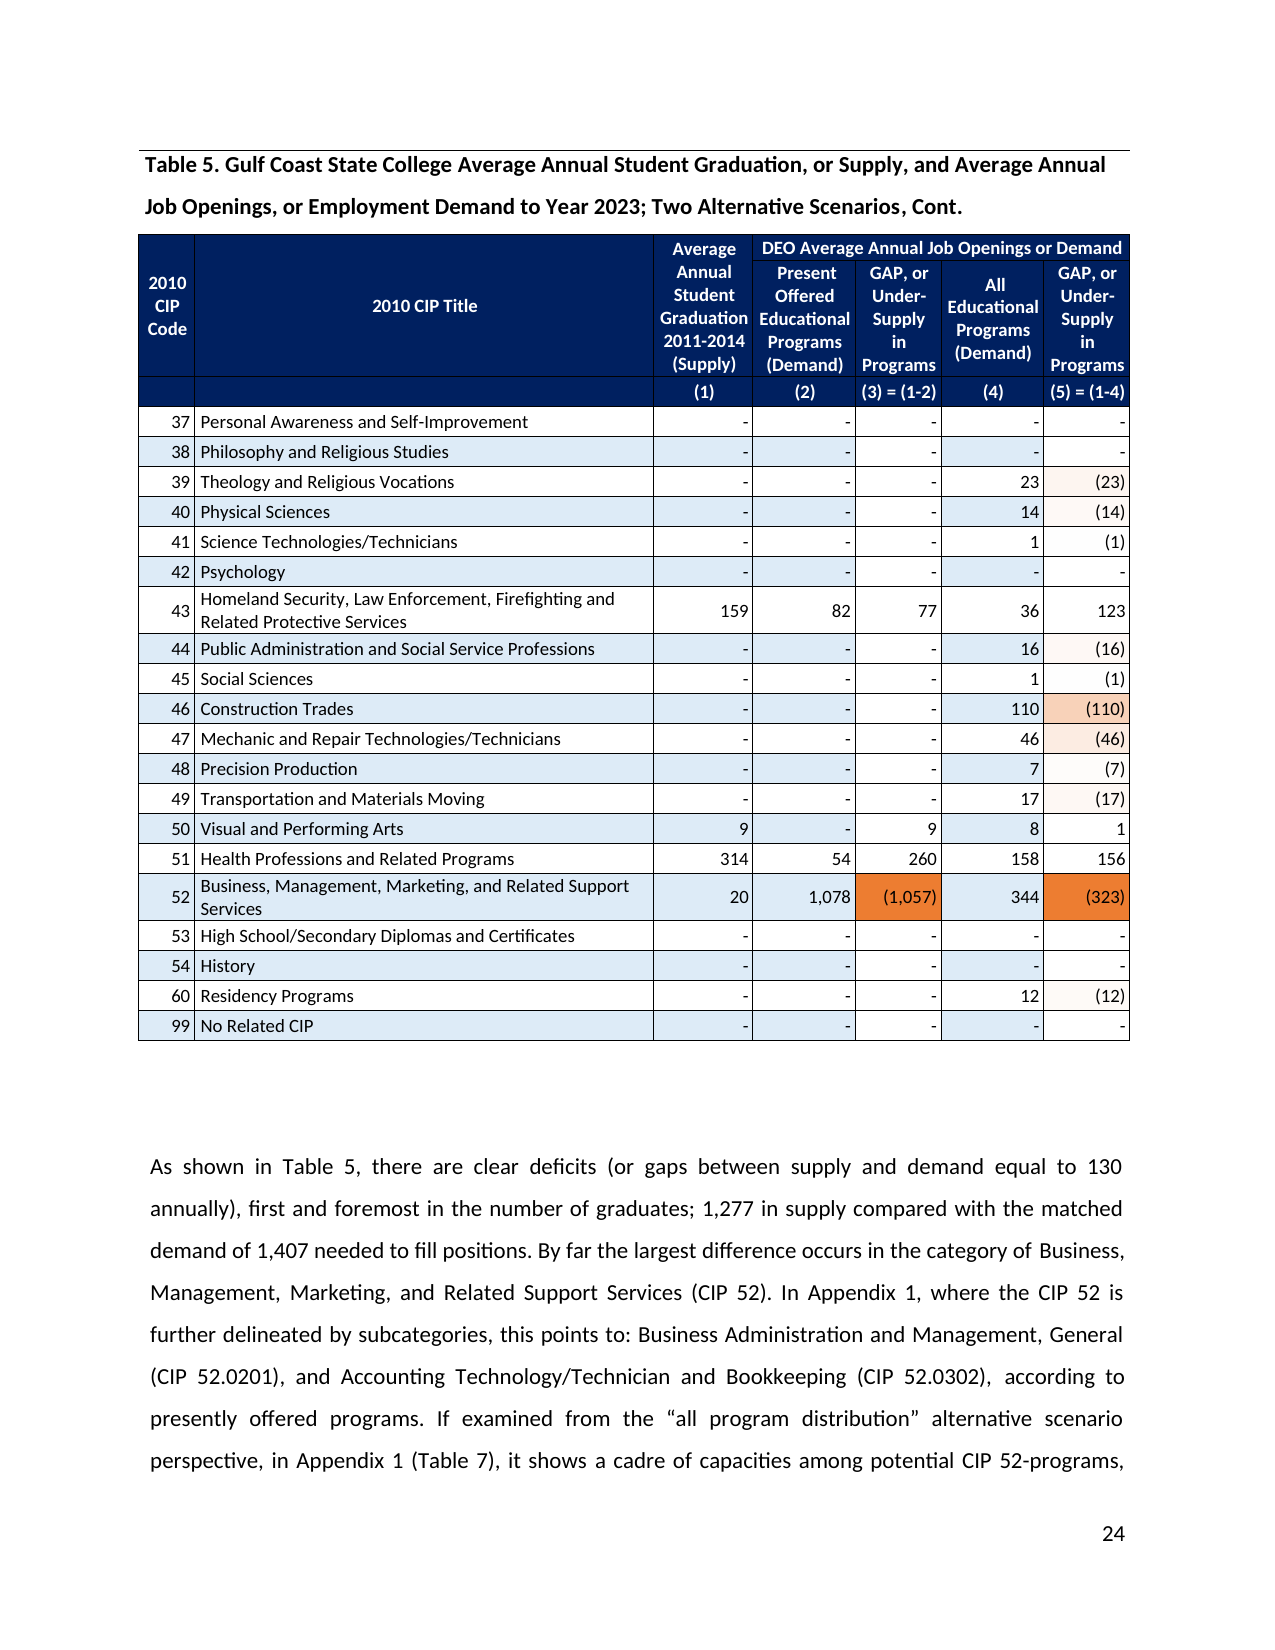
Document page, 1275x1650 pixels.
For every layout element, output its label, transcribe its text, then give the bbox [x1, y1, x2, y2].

table_cell - [856, 784, 941, 813]
table_cell - [753, 814, 855, 843]
table_cell 82 [753, 587, 855, 633]
table_cell Construction Trades [195, 694, 653, 723]
table_cell - [753, 557, 855, 586]
table_cell (1) [1044, 527, 1129, 556]
table_cell (17) [1044, 784, 1129, 813]
table_cell (16) [1044, 634, 1129, 663]
table_cell 9 [654, 814, 752, 843]
table_cell - [1044, 557, 1129, 586]
table_cell Transportation and Materials Moving [195, 784, 653, 813]
table_cell - [856, 557, 941, 586]
table_cell - [942, 407, 1043, 436]
table_cell - [654, 407, 752, 436]
table_cell 7 [942, 754, 1043, 783]
table_cell Psychology [195, 557, 653, 586]
table_cell - [654, 1011, 752, 1040]
table_cell No Related CIP [195, 1011, 653, 1040]
table_cell (7) [1044, 754, 1129, 783]
table_cell 45 [139, 664, 194, 693]
table_cell 110 [942, 694, 1043, 723]
table_cell 54 [753, 844, 855, 873]
table_cell 53 [139, 921, 194, 950]
table_cell Homeland Security, Law Enforcement, Firefighting and Related Protective Services [195, 587, 653, 633]
table_cell 123 [1044, 587, 1129, 633]
table_cell 99 [139, 1011, 194, 1040]
table_cell (110) [1044, 694, 1129, 723]
table_cell 1 [1044, 814, 1129, 843]
table_cell - [654, 557, 752, 586]
table_cell GAP, or Under- Supply in Programs [1044, 261, 1129, 376]
table_cell Public Administration and Social Service Professions [195, 634, 653, 663]
table_cell - [856, 694, 941, 723]
table_cell 54 [139, 951, 194, 980]
table_cell - [856, 467, 941, 496]
table_cell 8 [942, 814, 1043, 843]
table_cell - [654, 724, 752, 753]
table_cell Theology and Religious Vocations [195, 467, 653, 496]
table_cell 1 [942, 527, 1043, 556]
table_cell - [654, 951, 752, 980]
table_cell - [856, 664, 941, 693]
table_cell - [654, 784, 752, 813]
table_cell - [942, 921, 1043, 950]
table_cell - [856, 1011, 941, 1040]
table_cell - [654, 437, 752, 466]
table_cell - [654, 634, 752, 663]
table_cell - [654, 694, 752, 723]
table_cell Mechanic and Repair Technologies/Technicians [195, 724, 653, 753]
table_cell Science Technologies/Technicians [195, 527, 653, 556]
table_cell 77 [856, 587, 941, 633]
table_cell - [856, 497, 941, 526]
table_cell Visual and Performing Arts [195, 814, 653, 843]
table_cell (1) [654, 377, 752, 406]
table_cell 20 [654, 874, 752, 920]
table_cell (323) [1044, 874, 1129, 920]
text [150, 1152, 1125, 1474]
table_cell 41 [139, 527, 194, 556]
table_cell History [195, 951, 653, 980]
table_cell 158 [942, 844, 1043, 873]
table_cell - [753, 634, 855, 663]
table_cell Social Sciences [195, 664, 653, 693]
table_cell Personal Awareness and Self-Improvement [195, 407, 653, 436]
table_cell - [753, 664, 855, 693]
table_cell 314 [654, 844, 752, 873]
table_cell - [856, 724, 941, 753]
table_cell Residency Programs [195, 981, 653, 1010]
table_cell (14) [1044, 497, 1129, 526]
table_cell 260 [856, 844, 941, 873]
table_cell 37 [139, 407, 194, 436]
table_cell Present Offered Educational Programs (Demand) [753, 261, 855, 376]
table_cell 14 [942, 497, 1043, 526]
table_cell - [654, 754, 752, 783]
table_cell 17 [942, 784, 1043, 813]
table_cell - [856, 634, 941, 663]
table_cell 42 [139, 557, 194, 586]
table_cell - [1044, 1011, 1129, 1040]
table_cell - [856, 951, 941, 980]
table_cell 40 [139, 497, 194, 526]
table_cell - [856, 921, 941, 950]
table_cell 16 [942, 634, 1043, 663]
table_cell 159 [654, 587, 752, 633]
table_cell - [753, 467, 855, 496]
table_cell - [654, 497, 752, 526]
table_cell Health Professions and Related Programs [195, 844, 653, 873]
table_cell - [753, 497, 855, 526]
table_cell - [1044, 921, 1129, 950]
table_cell 60 [139, 981, 194, 1010]
table_cell - [753, 694, 855, 723]
table_cell 46 [139, 694, 194, 723]
table_cell [139, 377, 194, 406]
table_cell GAP, or Under- Supply in Programs [856, 261, 941, 376]
table_cell 44 [139, 634, 194, 663]
table_cell DEO Average Annual Job Openings or Demand [753, 235, 1129, 260]
table_cell 2010 CIP Code [139, 235, 194, 376]
table_cell [195, 377, 653, 406]
table_cell - [942, 1011, 1043, 1040]
table_cell - [753, 407, 855, 436]
table_cell - [753, 754, 855, 783]
table_cell - [753, 981, 855, 1010]
table_cell - [654, 921, 752, 950]
table_cell - [942, 557, 1043, 586]
table_cell 51 [139, 844, 194, 873]
table_cell - [753, 921, 855, 950]
table_cell 50 [139, 814, 194, 843]
table_cell - [856, 754, 941, 783]
table_cell (46) [1044, 724, 1129, 753]
table_cell - [942, 437, 1043, 466]
table_cell 49 [139, 784, 194, 813]
table_cell (23) [1044, 467, 1129, 496]
table_cell - [654, 664, 752, 693]
table_cell 52 [139, 874, 194, 920]
table_cell 46 [942, 724, 1043, 753]
table_cell (2) [753, 377, 855, 406]
table_cell (3) = (1-2) [856, 377, 941, 406]
table_cell - [753, 784, 855, 813]
table_cell 1 [942, 664, 1043, 693]
table_cell (5) = (1-4) [1044, 377, 1129, 406]
table_cell Business, Management, Marketing, and Related Support Services [195, 874, 653, 920]
table_cell - [1044, 951, 1129, 980]
table_cell - [1044, 437, 1129, 466]
table_cell - [654, 467, 752, 496]
table_cell 39 [139, 467, 194, 496]
table_cell 43 [139, 587, 194, 633]
table_cell - [753, 1011, 855, 1040]
table_cell (1,057) [856, 874, 941, 920]
table_cell - [856, 437, 941, 466]
table_cell 1,078 [753, 874, 855, 920]
table_cell 344 [942, 874, 1043, 920]
table_cell - [654, 527, 752, 556]
table_cell - [856, 527, 941, 556]
table_cell Philosophy and Religious Studies [195, 437, 653, 466]
table_cell 9 [856, 814, 941, 843]
table_cell 36 [942, 587, 1043, 633]
table_cell - [654, 981, 752, 1010]
table_cell All Educational Programs (Demand) [942, 261, 1043, 376]
table_cell Average Annual Student Graduation 2011-2014 (Supply) [654, 235, 752, 376]
table_cell (4) [942, 377, 1043, 406]
table_cell - [1044, 407, 1129, 436]
table_cell 47 [139, 724, 194, 753]
table_cell - [753, 951, 855, 980]
table_cell Table 5. Gulf Coast State College Average Annual Student Graduation, or Supply, and Average Annual Job Openings, or Employment Demand to Year 2023; Two Alternative Scenarios, Cont. [139, 151, 1130, 234]
table_cell - [856, 407, 941, 436]
table_cell (12) [1044, 981, 1129, 1010]
table_cell 2010 CIP Title [195, 235, 653, 376]
table_cell - [753, 437, 855, 466]
table_cell - [942, 951, 1043, 980]
table_cell 23 [942, 467, 1043, 496]
table_cell 48 [139, 754, 194, 783]
table_cell 38 [139, 437, 194, 466]
table_cell High School/Secondary Diplomas and Certificates [195, 921, 653, 950]
table_cell (1) [1044, 664, 1129, 693]
table_cell Physical Sciences [195, 497, 653, 526]
table_cell - [753, 527, 855, 556]
table_cell - [856, 981, 941, 1010]
table_cell - [753, 724, 855, 753]
table_cell 156 [1044, 844, 1129, 873]
table_cell 12 [942, 981, 1043, 1010]
table_cell Precision Production [195, 754, 653, 783]
